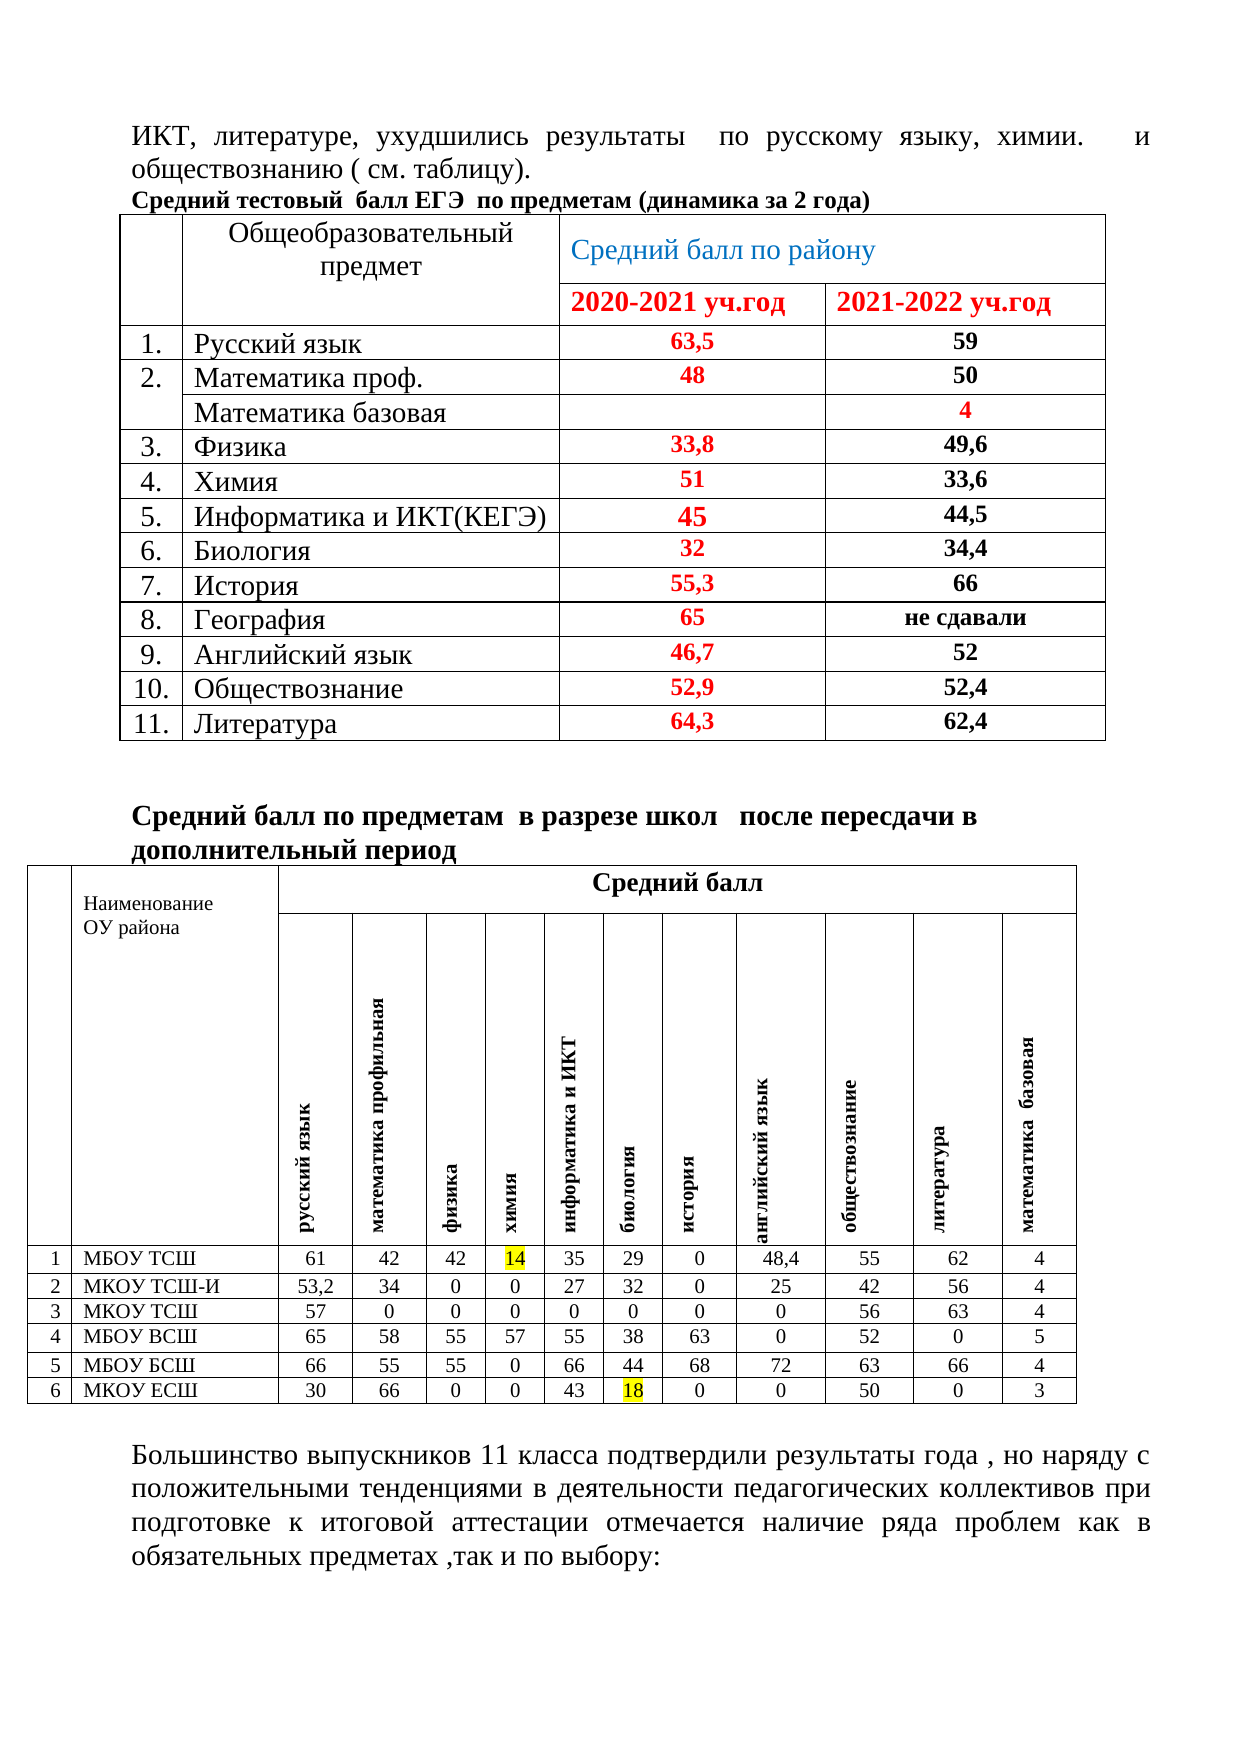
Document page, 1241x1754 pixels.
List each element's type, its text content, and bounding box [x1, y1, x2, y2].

table_cell 5 [28, 1353, 71, 1377]
table_cell 4 [28, 1324, 71, 1352]
table_cell русский язык [279, 914, 352, 1245]
table_cell 72 [737, 1353, 825, 1377]
table_cell 55 [826, 1246, 913, 1273]
table_cell 49,6 [826, 430, 1105, 463]
table_cell 25 [737, 1274, 825, 1298]
table_cell МБОУ БСШ [72, 1353, 278, 1377]
table_cell 52 [826, 637, 1105, 671]
table_cell 5 [1003, 1324, 1076, 1352]
table_cell 34,4 [826, 533, 1105, 567]
table_cell 55 [545, 1324, 603, 1352]
table_cell 7. [121, 568, 182, 601]
table_cell 0 [737, 1378, 825, 1402]
table_cell 38 [604, 1324, 662, 1352]
table_cell 0 [914, 1378, 1002, 1402]
table_cell Литература [183, 706, 559, 740]
table_cell 33,8 [560, 430, 825, 463]
table_cell 2021-2022 уч.год [826, 284, 1105, 325]
table_cell МКОУ ТСШ-И [72, 1274, 278, 1298]
table_cell 3 [28, 1299, 71, 1323]
table_header Наименование ОУ района [72, 866, 278, 1245]
table_cell МБОУ ВСШ [72, 1324, 278, 1352]
table_cell 30 [279, 1378, 352, 1402]
table_cell [560, 395, 825, 428]
table_cell 62 [914, 1246, 1002, 1273]
table_cell 55 [427, 1324, 485, 1352]
table_cell 0 [486, 1353, 544, 1377]
table_cell 63 [914, 1299, 1002, 1323]
table_cell 44 [604, 1353, 662, 1377]
table_header [121, 215, 182, 325]
table_cell 4. [121, 464, 182, 498]
table_cell 1 [28, 1246, 71, 1273]
table_cell 55 [427, 1353, 485, 1377]
table_cell 58 [353, 1324, 426, 1352]
table_cell 1. [121, 326, 182, 359]
table_cell 27 [545, 1274, 603, 1298]
table_cell 6 [28, 1378, 71, 1402]
table_cell 0 [914, 1324, 1002, 1352]
table_cell 0 [427, 1299, 485, 1323]
table_cell Математика базовая [183, 395, 559, 428]
table_cell 56 [826, 1299, 913, 1323]
table_cell 48 [560, 360, 825, 394]
table_cell 55 [353, 1353, 426, 1377]
table_cell 63 [663, 1324, 736, 1352]
table_cell 14 [486, 1246, 544, 1273]
table_cell МКОУ ТСШ [72, 1299, 278, 1323]
table_cell 48,4 [737, 1246, 825, 1273]
table_cell биология [604, 914, 662, 1245]
table_cell 9. [121, 637, 182, 671]
table_cell 63 [826, 1353, 913, 1377]
table_cell 50 [826, 1378, 913, 1402]
table_cell Математика проф. [183, 360, 559, 394]
table_cell 52 [826, 1324, 913, 1352]
table_cell 0 [545, 1299, 603, 1323]
table_cell Информатика и ИКТ(КЕГЭ) [183, 499, 559, 532]
table_cell 57 [279, 1299, 352, 1323]
table_cell 4 [826, 395, 1105, 428]
table_cell 0 [353, 1299, 426, 1323]
table_cell 55,3 [560, 568, 825, 601]
table_cell 2020-2021 уч.год [560, 284, 825, 325]
table_cell математика профильная [353, 914, 426, 1245]
table_cell не сдавали [826, 603, 1105, 636]
table_cell 0 [427, 1274, 485, 1298]
table_cell 63,5 [560, 326, 825, 359]
table_cell 35 [545, 1246, 603, 1273]
table_cell 57 [486, 1324, 544, 1352]
table_cell 2 [28, 1274, 71, 1298]
table_cell обществознание [826, 914, 913, 1245]
table_cell Русский язык [183, 326, 559, 359]
table_cell 4 [1003, 1246, 1076, 1273]
table_cell 65 [560, 603, 825, 636]
table_cell 42 [826, 1274, 913, 1298]
table_cell 4 [1003, 1274, 1076, 1298]
table_cell 0 [427, 1378, 485, 1402]
table_cell 68 [663, 1353, 736, 1377]
table_header [28, 866, 71, 1245]
table_cell МБОУ ТСШ [72, 1246, 278, 1273]
table_cell 0 [663, 1274, 736, 1298]
table_cell МКОУ ЕСШ [72, 1378, 278, 1402]
table_cell 66 [545, 1353, 603, 1377]
table_cell информатика и ИКТ [545, 914, 603, 1245]
table_cell история [663, 914, 736, 1245]
table_cell 51 [560, 464, 825, 498]
table_cell 4 [1003, 1299, 1076, 1323]
table_cell 44,5 [826, 499, 1105, 532]
table_cell 3. [121, 430, 182, 463]
table_cell 34 [353, 1274, 426, 1298]
table_cell 0 [486, 1299, 544, 1323]
table_cell 59 [826, 326, 1105, 359]
table_cell 0 [663, 1378, 736, 1402]
table_cell 2. [121, 360, 182, 428]
table_cell 62,4 [826, 706, 1105, 740]
table_cell 56 [914, 1274, 1002, 1298]
table_cell 0 [737, 1299, 825, 1323]
table_cell английский язык [737, 914, 825, 1245]
table_cell 10. [121, 672, 182, 705]
table_cell 66 [914, 1353, 1002, 1377]
table_cell 42 [427, 1246, 485, 1273]
table_cell 8. [121, 603, 182, 636]
table_header Средний балл [279, 866, 1076, 912]
table_cell 6. [121, 533, 182, 567]
table_cell физика [427, 914, 485, 1245]
table_cell 65 [279, 1324, 352, 1352]
table_cell 18 [643, 1378, 662, 1402]
table_cell 43 [545, 1378, 603, 1402]
table_cell Биология [183, 533, 559, 567]
table_cell 66 [826, 568, 1105, 601]
table_cell 11. [121, 706, 182, 740]
table_cell 32 [604, 1274, 662, 1298]
table_cell 66 [279, 1353, 352, 1377]
table_cell 0 [486, 1274, 544, 1298]
table_cell Физика [183, 430, 559, 463]
table_cell 0 [663, 1299, 736, 1323]
table_header Общеобразовательный предмет [183, 215, 559, 325]
table_cell 0 [486, 1378, 544, 1402]
table_cell Обществознание [183, 672, 559, 705]
table_cell 53,2 [279, 1274, 352, 1298]
table_cell 0 [663, 1246, 736, 1273]
text Большинство выпускников 11 класса подтвердили результаты года , но наряду с положительными тенденциями в деятельности педагогических коллективов при подготовке к итоговой аттестации отмечается наличие ряда проблем как в обязательных предметах ,так и по выбору: [131, 1437, 1152, 1571]
table_cell 4 [1003, 1353, 1076, 1377]
table_cell 52,9 [560, 672, 825, 705]
table_cell химия [486, 914, 544, 1245]
table_cell литература [914, 914, 1002, 1245]
table_cell 50 [826, 360, 1105, 394]
table_cell 32 [560, 533, 825, 567]
table_cell 0 [737, 1324, 825, 1352]
table_cell 46,7 [560, 637, 825, 671]
table_cell История [183, 568, 559, 601]
table_cell Химия [183, 464, 559, 498]
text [131, 118, 1152, 185]
table_header Средний балл по району [560, 215, 1105, 283]
table_cell 52,4 [826, 672, 1105, 705]
table_cell 18 [604, 1378, 623, 1402]
table_cell 66 [353, 1378, 426, 1402]
table_cell 42 [353, 1246, 426, 1273]
table_cell 64,3 [560, 706, 825, 740]
table_cell География [183, 603, 559, 636]
text Средний тестовый балл ЕГЭ по предметам (динамика за 2 года) [131, 185, 1152, 214]
table_cell 3 [1003, 1378, 1076, 1402]
text Средний балл по предметам в разрезе школ после пересдачи в дополнительный период [131, 798, 1152, 865]
table_cell математика базовая [1003, 914, 1076, 1245]
table_cell 33,6 [826, 464, 1105, 498]
table_cell 29 [604, 1246, 662, 1273]
table_cell Английский язык [183, 637, 559, 671]
table_cell 61 [279, 1246, 352, 1273]
table_cell 45 [560, 499, 825, 532]
table_cell 0 [604, 1299, 662, 1323]
table_cell 5. [121, 499, 182, 532]
